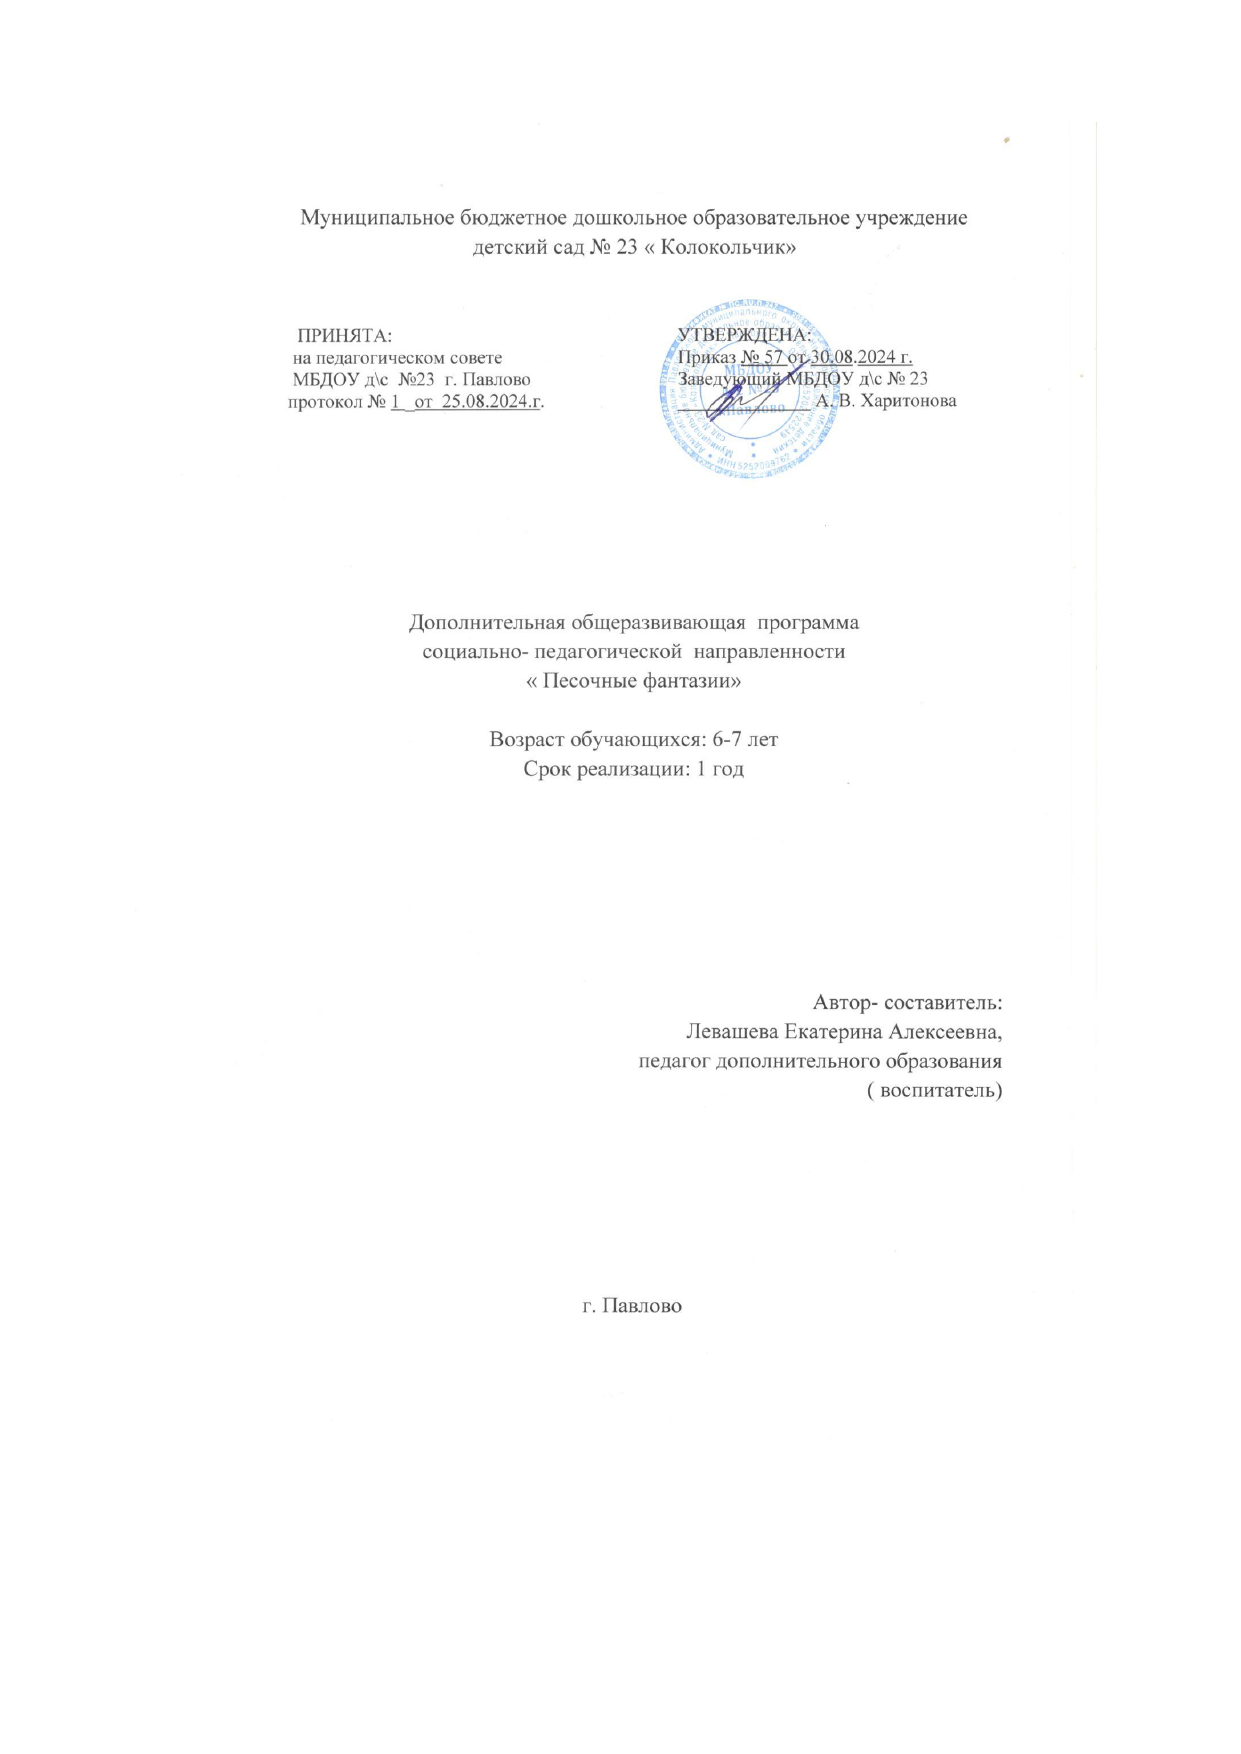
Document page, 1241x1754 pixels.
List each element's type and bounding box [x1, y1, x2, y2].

picture [135, 122, 1105, 1455]
